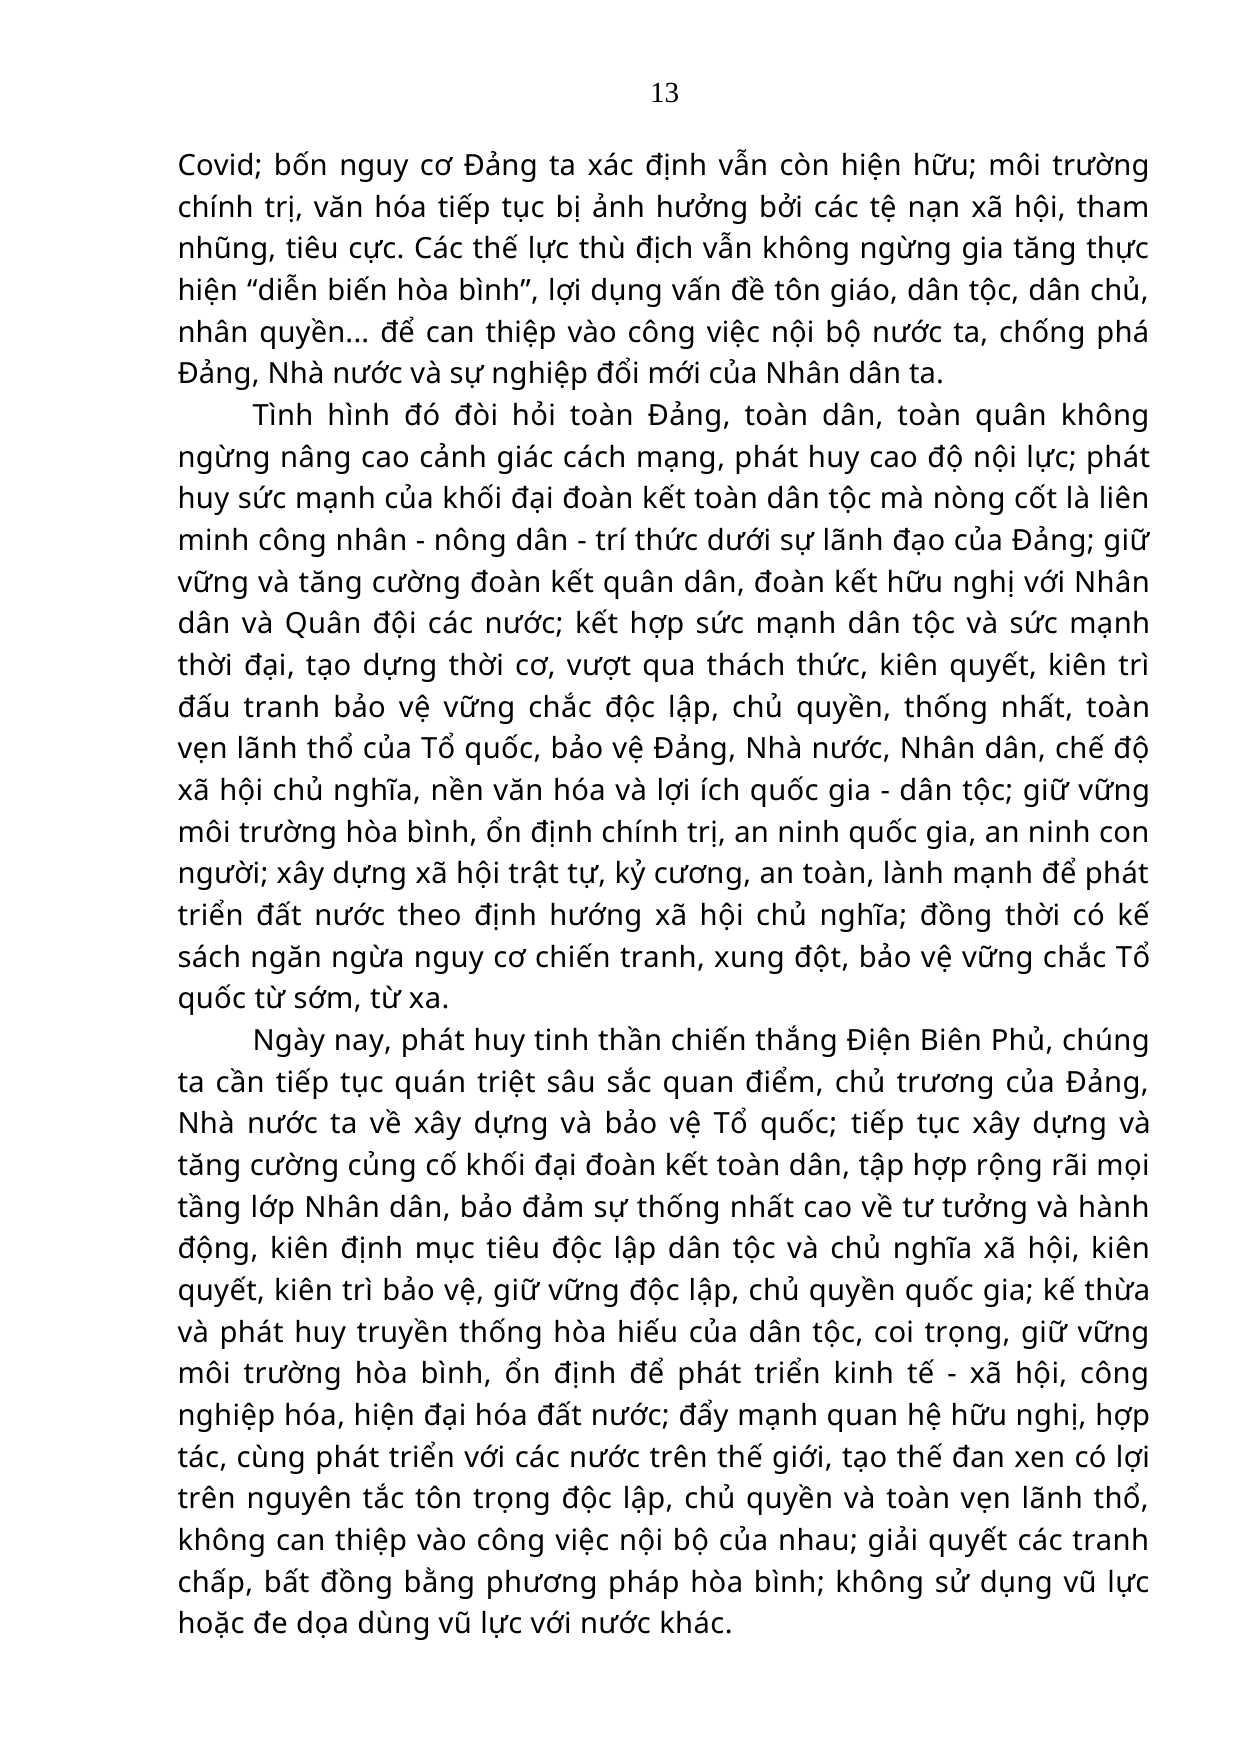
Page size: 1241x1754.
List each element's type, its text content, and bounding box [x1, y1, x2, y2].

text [177, 142, 1152, 392]
text Tình hình đó đòi hỏi toàn Đảng, toàn dân, toàn quân không ngừng nâng cao cảnh giác cách mạng, phát huy cao độ nội lực; phát huy sức mạnh của khối đại đoàn kết toàn dân tộc mà nòng cốt là liên minh công nhân - nông dân - trí thức dưới sự lãnh đạo của Đảng; giữ vững và tăng cường đoàn kết quân dân, đoàn kết hữu nghị với Nhân dân và Quân đội các nước; kết hợp sức mạnh dân tộc và sức mạnh thời đại, tạo dựng thời cơ, vượt qua thách thức, kiên quyết, kiên trì đấu tranh bảo vệ vững chắc độc lập, chủ quyền, thống nhất, toàn vẹn lãnh thổ của Tổ quốc, bảo vệ Đảng, Nhà nước, Nhân dân, chế độ xã hội chủ nghĩa, nền văn hóa và lợi ích quốc gia - dân tộc; giữ vững môi trường hòa bình, ổn định chính trị, an ninh quốc gia, an ninh con người; xây dựng xã hội trật tự, kỷ cương, an toàn, lành mạnh để phát triển đất nước theo định hướng xã hội chủ nghĩa; đồng thời có kế sách ngăn ngừa nguy cơ chiến tranh, xung đột, bảo vệ vững chắc Tổ quốc từ sớm, từ xa. [177, 392, 1152, 1017]
text Ngày nay, phát huy tinh thần chiến thắng Điện Biên Phủ, chúng ta cần tiếp tục quán triệt sâu sắc quan điểm, chủ trương của Đảng, Nhà nước ta về xây dựng và bảo vệ Tổ quốc; tiếp tục xây dựng và tăng cường củng cố khối đại đoàn kết toàn dân, tập hợp rộng rãi mọi tầng lớp Nhân dân, bảo đảm sự thống nhất cao về tư tưởng và hành động, kiên định mục tiêu độc lập dân tộc và chủ nghĩa xã hội, kiên quyết, kiên trì bảo vệ, giữ vững độc lập, chủ quyền quốc gia; kế thừa và phát huy truyền thống hòa hiếu của dân tộc, coi trọng, giữ vững môi trường hòa bình, ổn định để phát triển kinh tế - xã hội, công nghiệp hóa, hiện đại hóa đất nước; đẩy mạnh quan hệ hữu nghị, hợp tác, cùng phát triển với các nước trên thế giới, tạo thế đan xen có lợi trên nguyên tắc tôn trọng độc lập, chủ quyền và toàn vẹn lãnh thổ, không can thiệp vào công việc nội bộ của nhau; giải quyết các tranh chấp, bất đồng bằng phương pháp hòa bình; không sử dụng vũ lực hoặc đe dọa dùng vũ lực với nước khác. [177, 1017, 1152, 1642]
